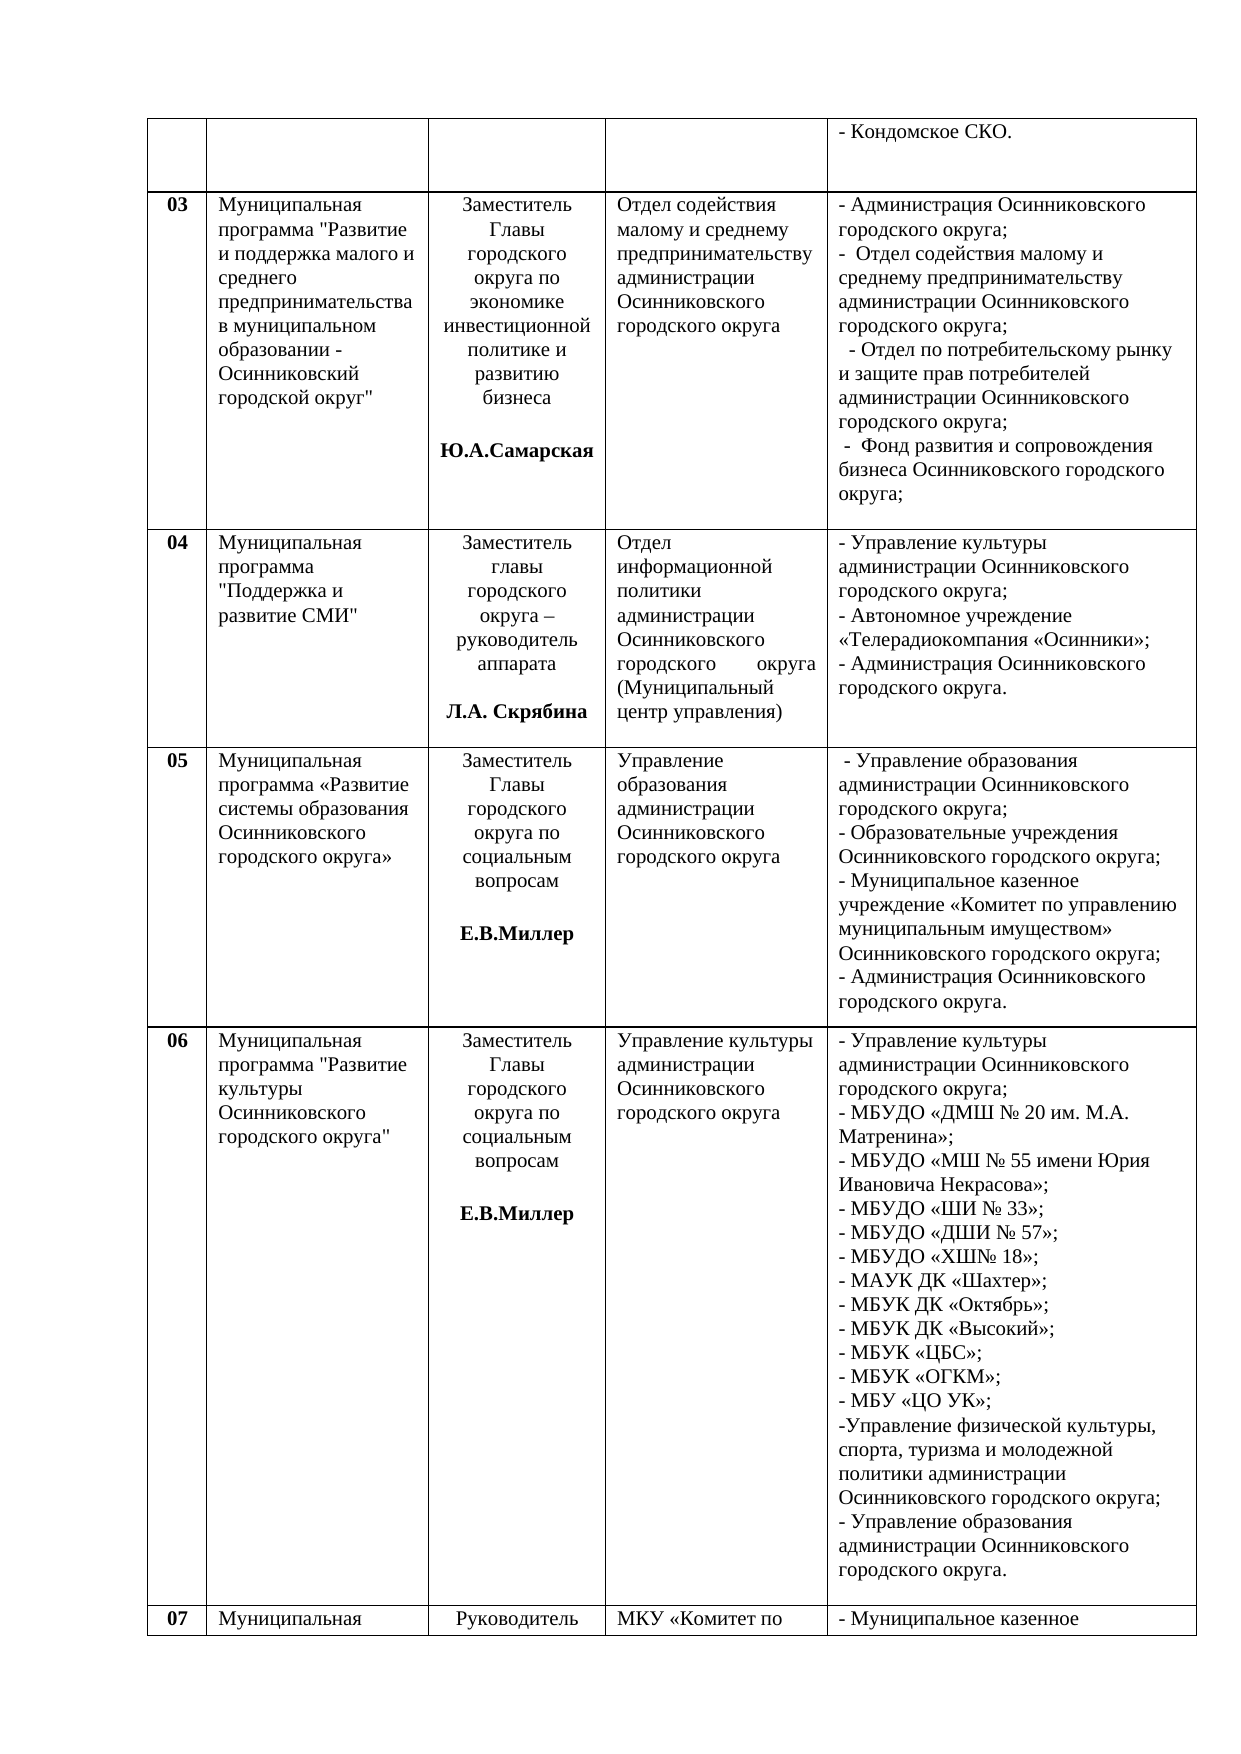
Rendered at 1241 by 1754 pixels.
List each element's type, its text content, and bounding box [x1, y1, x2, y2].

table_cell Муниципальная программа "Поддержка и развитие СМИ" [207, 530, 428, 747]
table_cell Управление образования администрации Осинниковского городского округа [606, 748, 827, 1026]
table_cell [828, 1606, 1196, 1635]
table_cell Заместитель главы городского округа – руководитель аппарата Л.А. Скрябина [429, 530, 605, 747]
table_cell - Управление культуры администрации Осинниковского городского округа; - Автономное учреждение «Телерадиокомпания «Осинники»; - Администрация Осинниковского городского округа. [828, 530, 1196, 747]
table_cell Заместитель Главы городского округа по социальным вопросам Е.В.Миллер [429, 748, 605, 1026]
table_cell 03 [148, 193, 206, 529]
table_cell Заместитель Главы городского округа по социальным вопросам Е.В.Миллер [429, 1028, 605, 1605]
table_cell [606, 1606, 827, 1635]
table_cell 04 [148, 530, 206, 747]
table_cell - Администрация Осинниковского городского округа; - Отдел содействия малому и среднему предпринимательству администрации Осинниковского городского округа; - Отдел по потребительскому рынку и защите прав потребителей администрации Осинниковского городского округа; - Фонд развития и сопровождения бизнеса Осинниковского городского округа; [828, 193, 1196, 529]
table_cell Заместитель Главы городского округа по экономике инвестиционной политике и развитию бизнеса Ю.А.Самарская [429, 193, 605, 529]
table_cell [429, 1606, 605, 1635]
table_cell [828, 119, 1196, 191]
table_cell Муниципальная программа «Развитие системы образования Осинниковского городского округа» [207, 748, 428, 1026]
table_cell 02 [148, 119, 206, 191]
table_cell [429, 119, 605, 191]
table_cell Отдел информационной политики администрации Осинниковского городского округа (Муниципальный центр управления) [606, 530, 827, 747]
table_cell 07 [148, 1606, 206, 1635]
table_cell - Управление образования администрации Осинниковского городского округа; - Образовательные учреждения Осинниковского городского округа; - Муниципальное казенное учреждение «Комитет по управлению муниципальным имуществом» Осинниковского городского округа; - Администрация Осинниковского городского округа. [828, 748, 1196, 1026]
table_cell Отдел содействия малому и среднему предпринимательству администрации Осинниковского городского округа [606, 193, 827, 529]
table_cell Муниципальная программа "Развитие культуры Осинниковского городского округа" [207, 1028, 428, 1605]
table_cell 06 [148, 1028, 206, 1605]
table_cell Управление культуры администрации Осинниковского городского округа [606, 1028, 827, 1605]
table_cell 05 [148, 748, 206, 1026]
table_cell - Управление культуры администрации Осинниковского городского округа; - МБУДО «ДМШ № 20 им. М.А. Матренина»; - МБУДО «МШ № 55 имени Юрия Ивановича Некрасова»; - МБУДО «ШИ № 33»; - МБУДО «ДШИ № 57»; - МБУДО «ХШ№ 18»; - МАУК ДК «Шахтер»; - МБУК ДК «Октябрь»; - МБУК ДК «Высокий»; - МБУК «ЦБС»; - МБУК «ОГКМ»; - МБУ «ЦО УК»; -Управление физической культуры, спорта, туризма и молодежной политики администрации Осинниковского городского округа; - Управление образования администрации Осинниковского городского округа. [828, 1028, 1196, 1605]
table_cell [207, 119, 428, 191]
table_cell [606, 119, 827, 191]
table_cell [207, 1606, 428, 1635]
table_cell Муниципальная программа "Развитие и поддержка малого и среднего предпринимательства в муниципальном образовании - Осинниковский городской округ" [207, 193, 428, 529]
